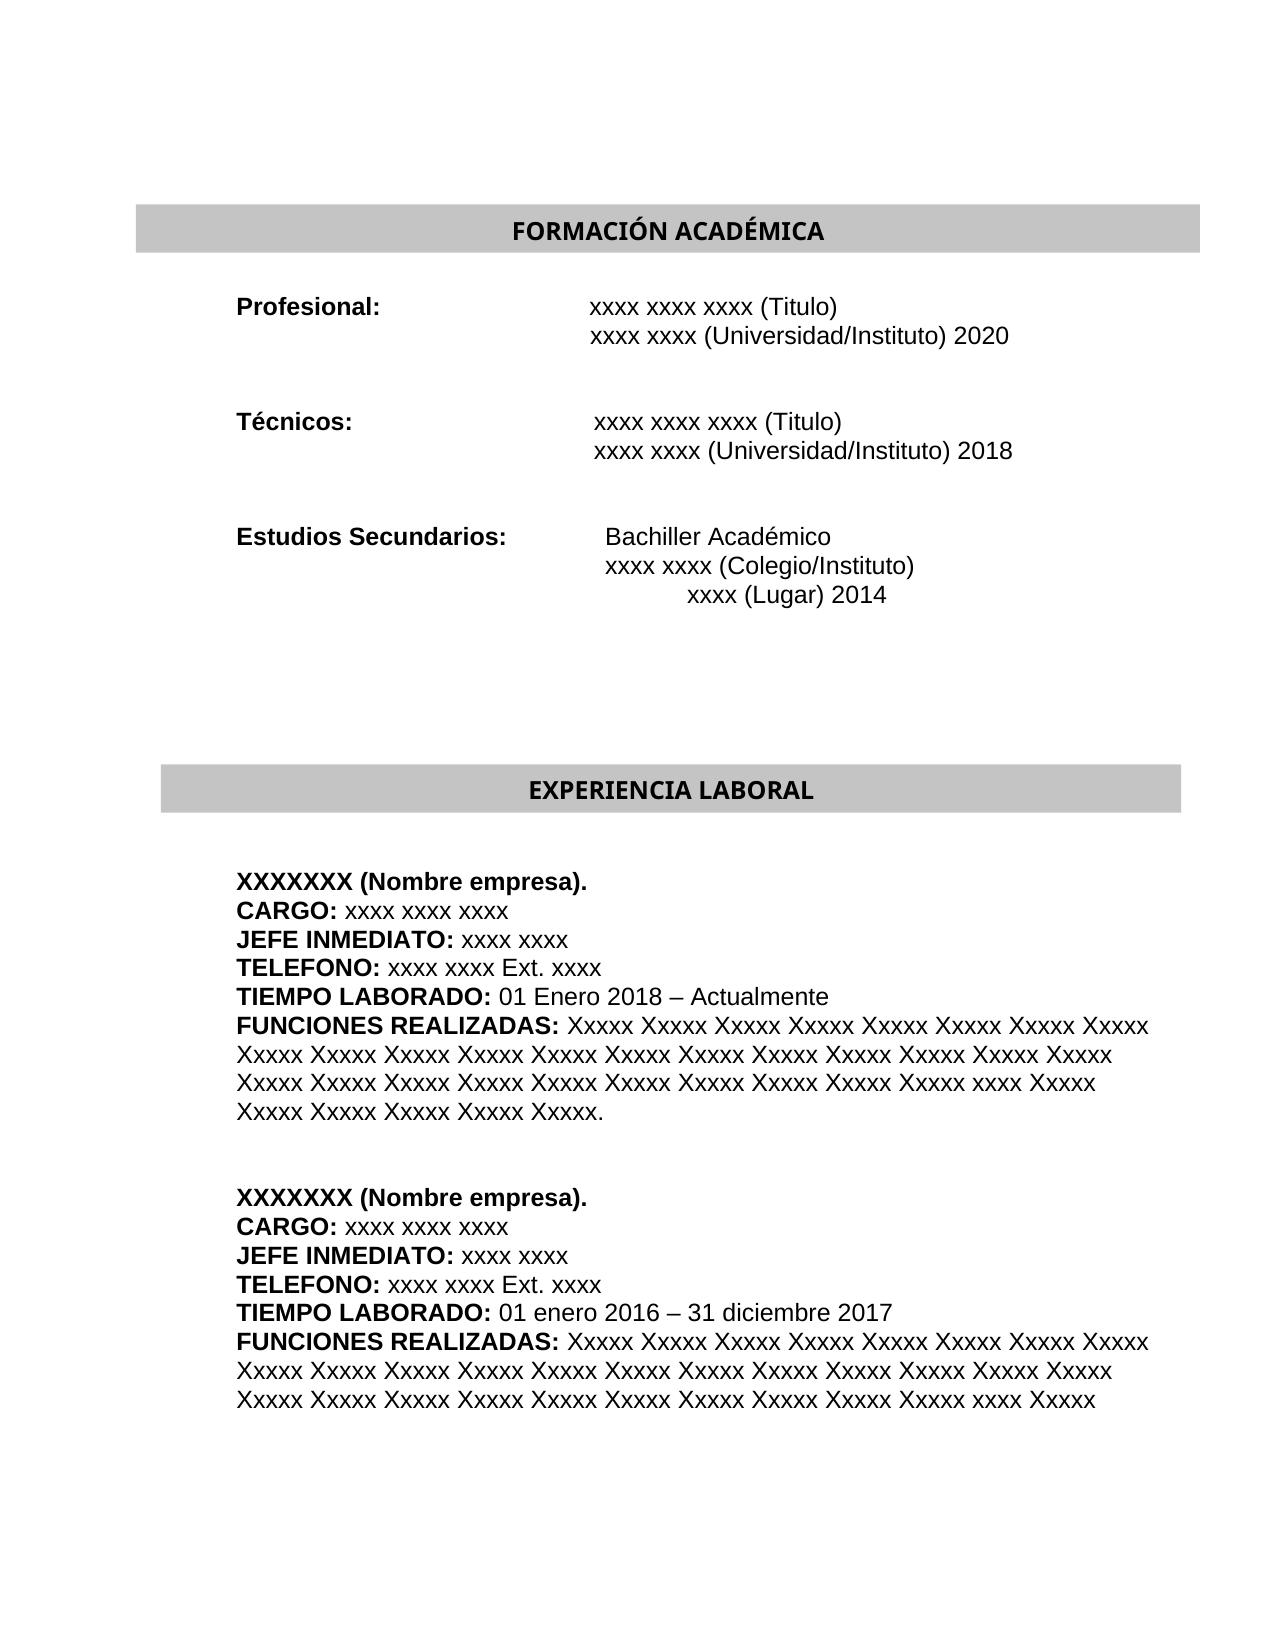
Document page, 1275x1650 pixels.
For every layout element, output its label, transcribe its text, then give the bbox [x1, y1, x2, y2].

text FUNCIONES REALIZADAS: Xxxxx Xxxxx Xxxxx Xxxxx Xxxxx Xxxxx Xxxxx Xxxxx Xxxxx Xxxxx Xxxxx Xxxxx Xxxxx Xxxxx Xxxxx Xxxxx Xxxxx Xxxxx Xxxxx Xxxxx Xxxxx Xxxxx Xxxxx Xxxxx Xxxxx Xxxxx Xxxxx Xxxxx Xxxxx Xxxxx xxxx Xxxxx Xxxxx Xxxxx Xxxxx Xxxxx Xxxxx. [236, 1011, 1157, 1126]
text TELEFONO: xxxx xxxx Ext. xxxx [236, 1270, 1157, 1298]
text xxxx (Lugar) 2014 [236, 580, 1157, 608]
text xxxx xxxx (Universidad/Instituto) 2020 [236, 321, 1157, 350]
text CARGO: xxxx xxxx xxxx [236, 896, 1157, 925]
text xxxx xxxx (Universidad/Instituto) 2018 [236, 436, 1157, 465]
text XXXXXXX (Nombre empresa). [236, 867, 1157, 896]
text TIEMPO LABORADO: 01 enero 2016 – 31 diciembre 2017 [236, 1298, 1157, 1327]
text FUNCIONES REALIZADAS: Xxxxx Xxxxx Xxxxx Xxxxx Xxxxx Xxxxx Xxxxx Xxxxx Xxxxx Xxxxx Xxxxx Xxxxx Xxxxx Xxxxx Xxxxx Xxxxx Xxxxx Xxxxx Xxxxx Xxxxx Xxxxx Xxxxx Xxxxx Xxxxx Xxxxx Xxxxx Xxxxx Xxxxx Xxxxx Xxxxx xxxx Xxxxx [236, 1327, 1157, 1413]
text JEFE INMEDIATO: xxxx xxxx [236, 1241, 1157, 1270]
text JEFE INMEDIATO: xxxx xxxx [236, 925, 1157, 953]
text Profesional: xxxx xxxx xxxx (Titulo) [236, 292, 1157, 321]
text Técnicos: xxxx xxxx xxxx (Titulo) [236, 407, 1157, 436]
text Estudios Secundarios: Bachiller Académico [236, 522, 1157, 551]
text XXXXXXX (Nombre empresa). [236, 1183, 1157, 1212]
text CARGO: xxxx xxxx xxxx [236, 1212, 1157, 1241]
text TIEMPO LABORADO: 01 Enero 2018 – Actualmente [236, 982, 1157, 1011]
text xxxx xxxx (Colegio/Instituto) [236, 551, 1157, 580]
text TELEFONO: xxxx xxxx Ext. xxxx [236, 953, 1157, 982]
